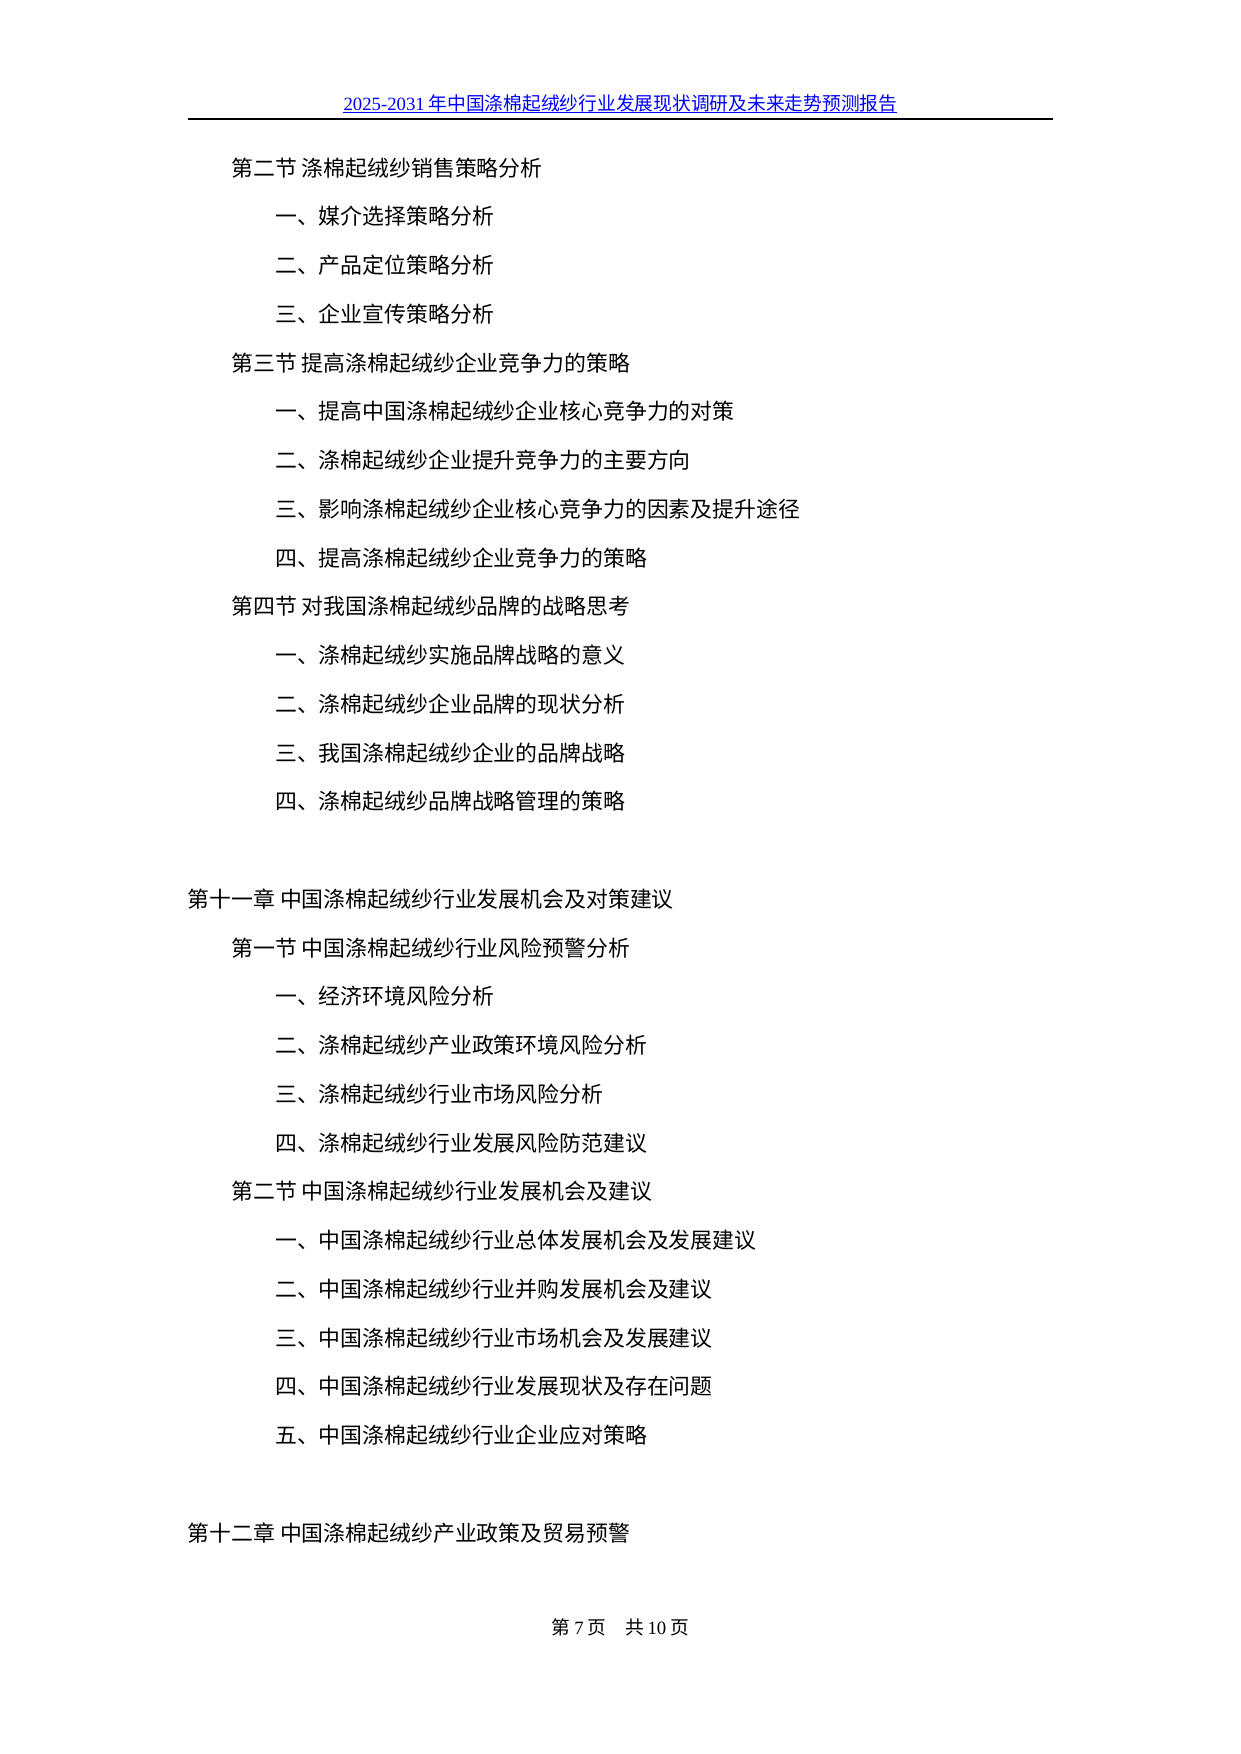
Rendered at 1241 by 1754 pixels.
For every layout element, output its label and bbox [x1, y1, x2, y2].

text [187, 150, 1053, 1548]
